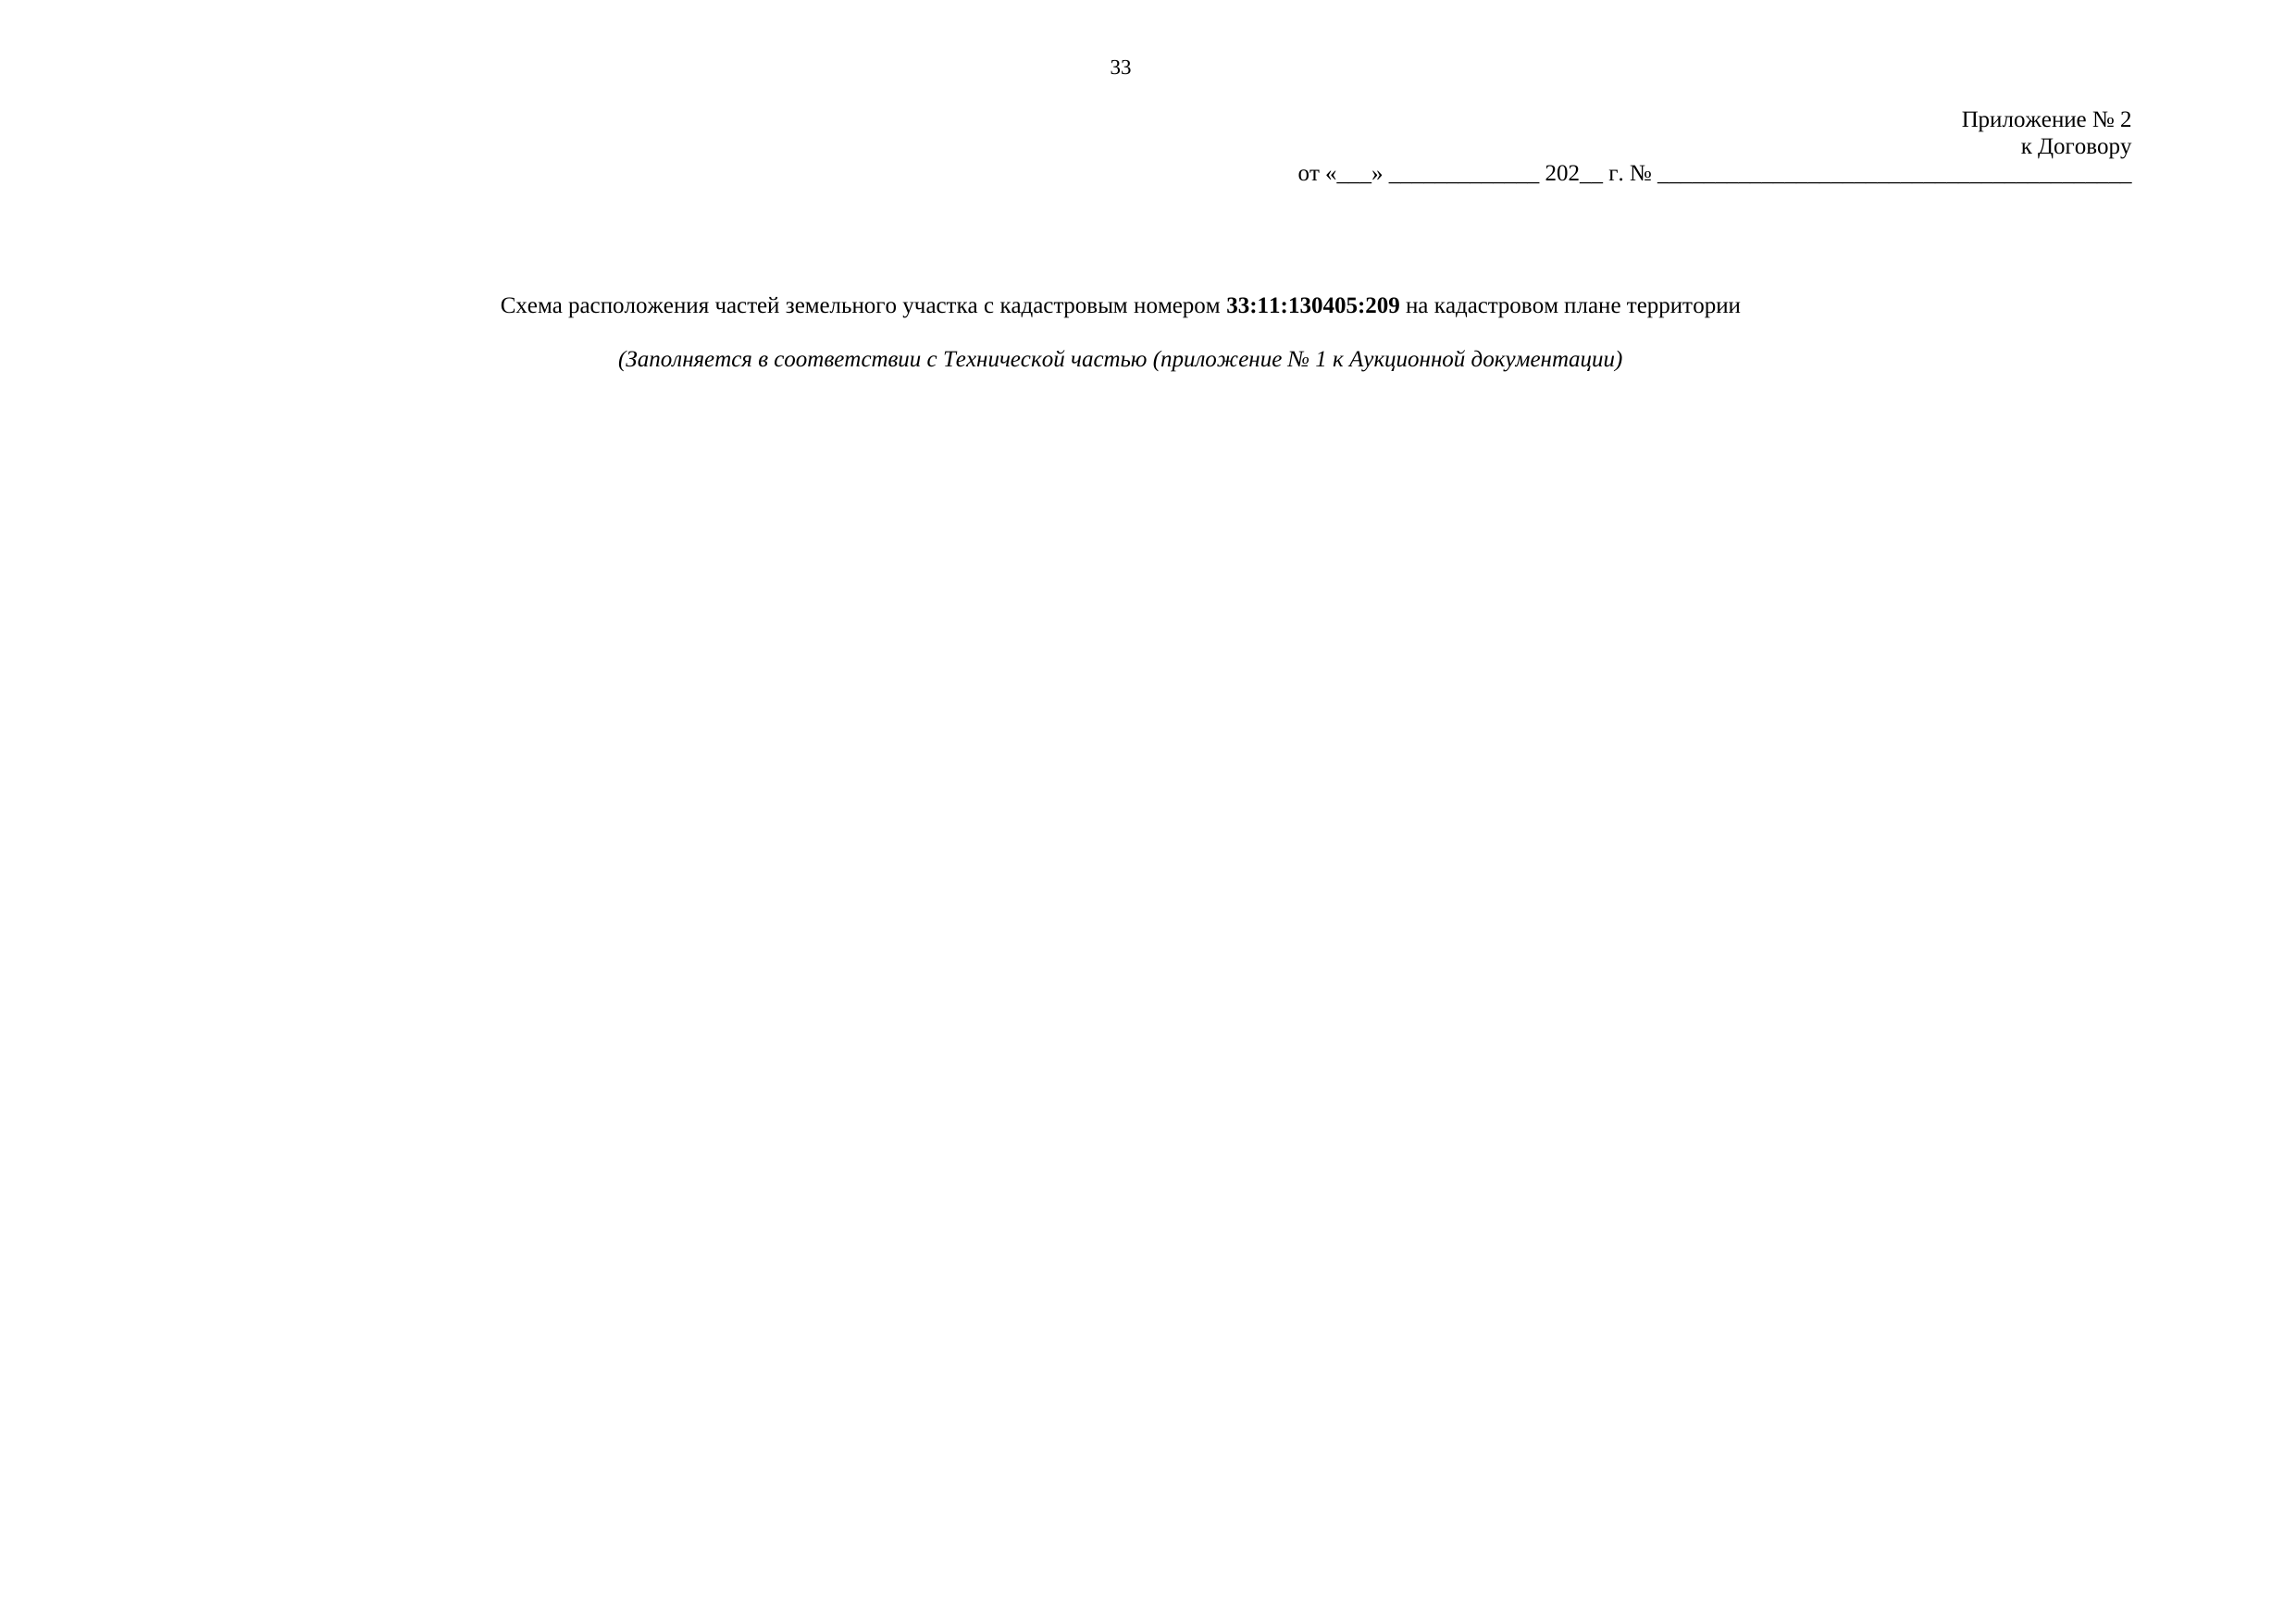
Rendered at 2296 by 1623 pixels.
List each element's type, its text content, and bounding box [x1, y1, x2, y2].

text (Заполняется в соответствии с Технической частью (приложение № 1 к Аукционной документации) [109, 345, 2131, 372]
text к Договору [109, 132, 2131, 159]
text от «___» _____________ 202__ г. № _________________________________________ [109, 159, 2131, 185]
text Приложение № 2 [109, 105, 2131, 132]
text Схема расположения частей земельного участка с кадастровым номером 33:11:130405:209 на кадастровом плане территории [109, 291, 2131, 318]
